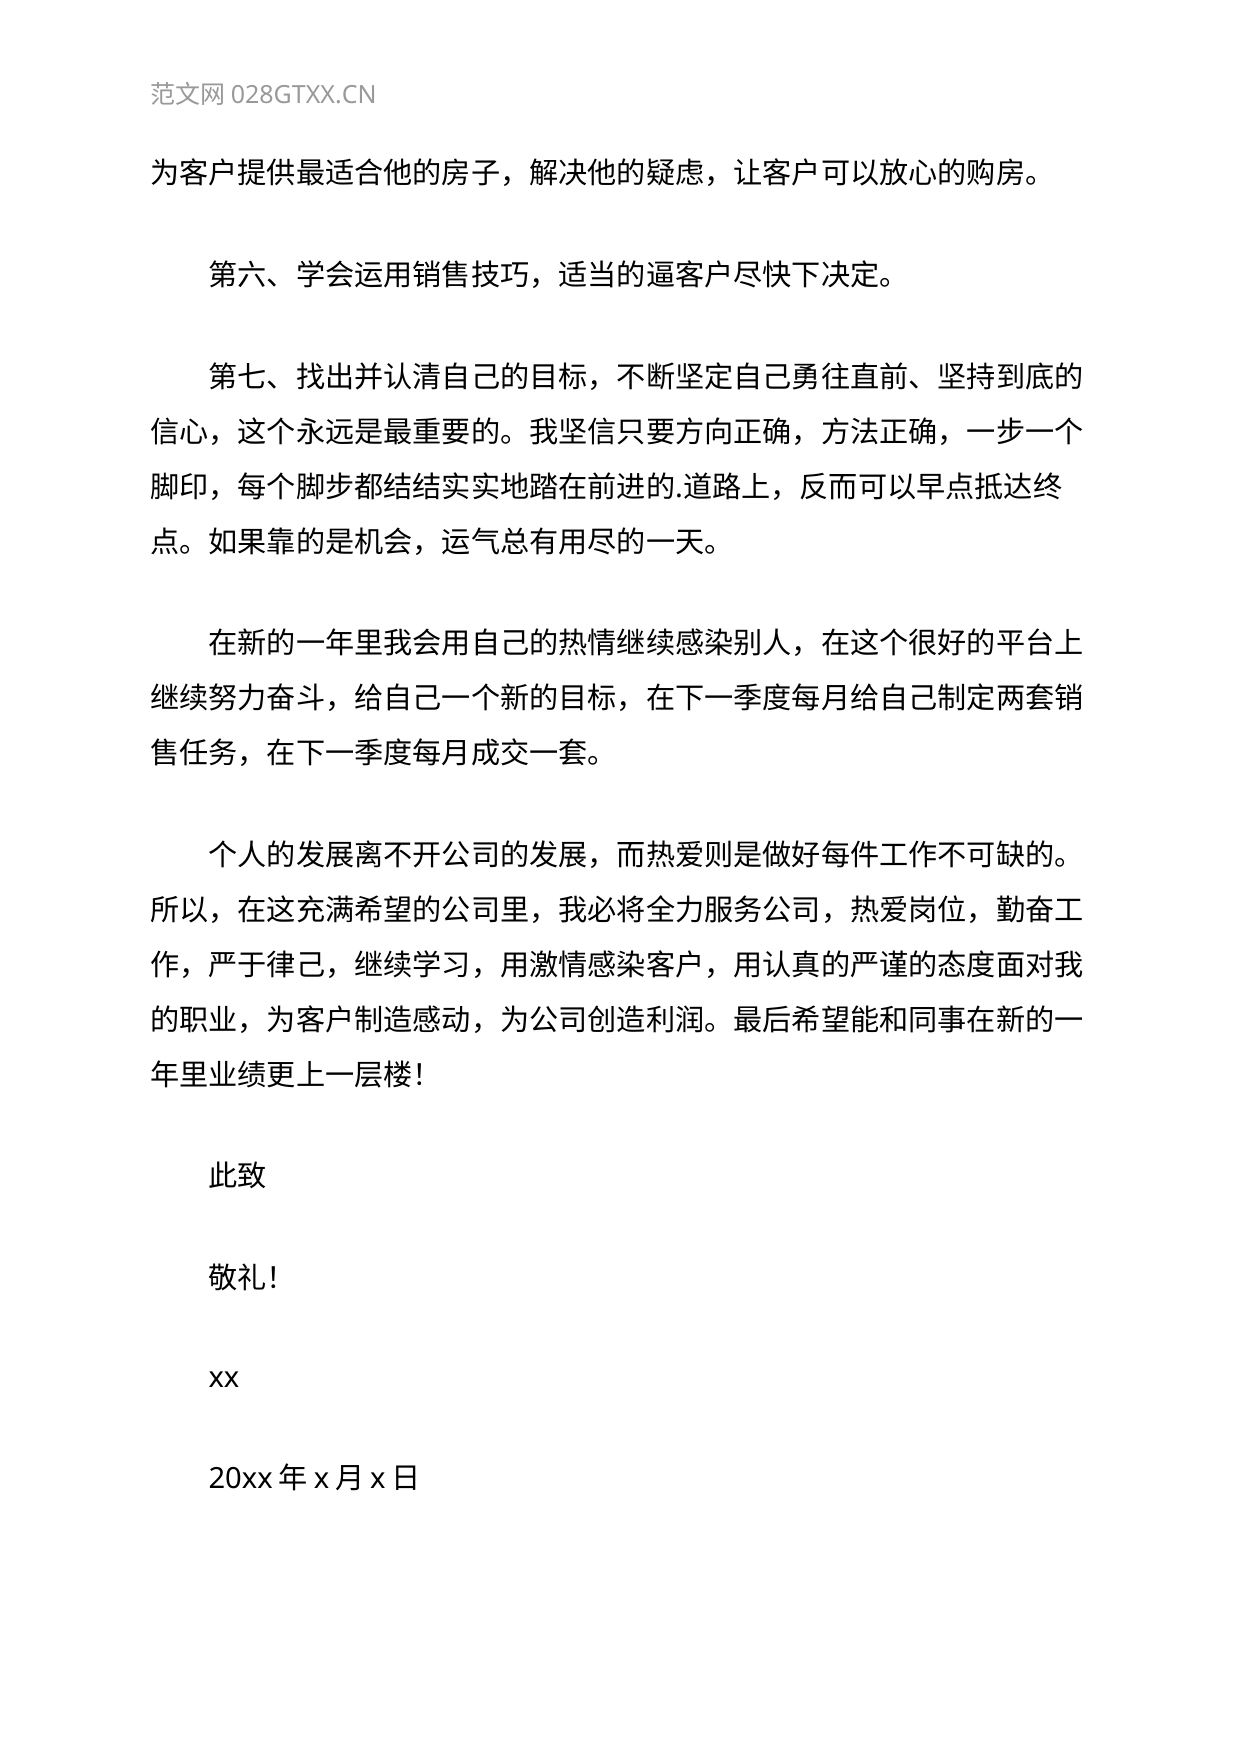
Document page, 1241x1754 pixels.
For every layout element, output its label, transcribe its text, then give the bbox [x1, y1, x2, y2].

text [150, 150, 1090, 192]
text 第七、找出并认清自己的目标，不断坚定自己勇往直前、坚持到底的信心，这个永远是最重要的。我坚信只要方向正确，方法正确，一步一个脚印，每个脚步都结结实实地踏在前进的.道路上，反而可以早点抵达终点。如果靠的是机会，运气总有用尽的一天。 [150, 353, 1090, 561]
text 在新的一年里我会用自己的热情继续感染别人，在这个很好的平台上继续努力奋斗，给自己一个新的目标，在下一季度每月给自己制定两套销售任务，在下一季度每月成交一套。 [150, 620, 1090, 772]
text 敬礼！ [150, 1255, 1090, 1297]
text 个人的发展离不开公司的发展，而热爱则是做好每件工作不可缺的。所以，在这充满希望的公司里，我必将全力服务公司，热爱岗位，勤奋工作，严于律己，继续学习，用激情感染客户，用认真的严谨的态度面对我的职业，为客户制造感动，为公司创造利润。最后希望能和同事在新的一年里业绩更上一层楼！ [150, 832, 1090, 1093]
text 第六、学会运用销售技巧，适当的逼客户尽快下决定。 [150, 252, 1090, 294]
text 20xx年x月x日 [150, 1455, 1090, 1497]
text xx [150, 1357, 1090, 1396]
text 此致 [150, 1153, 1090, 1195]
